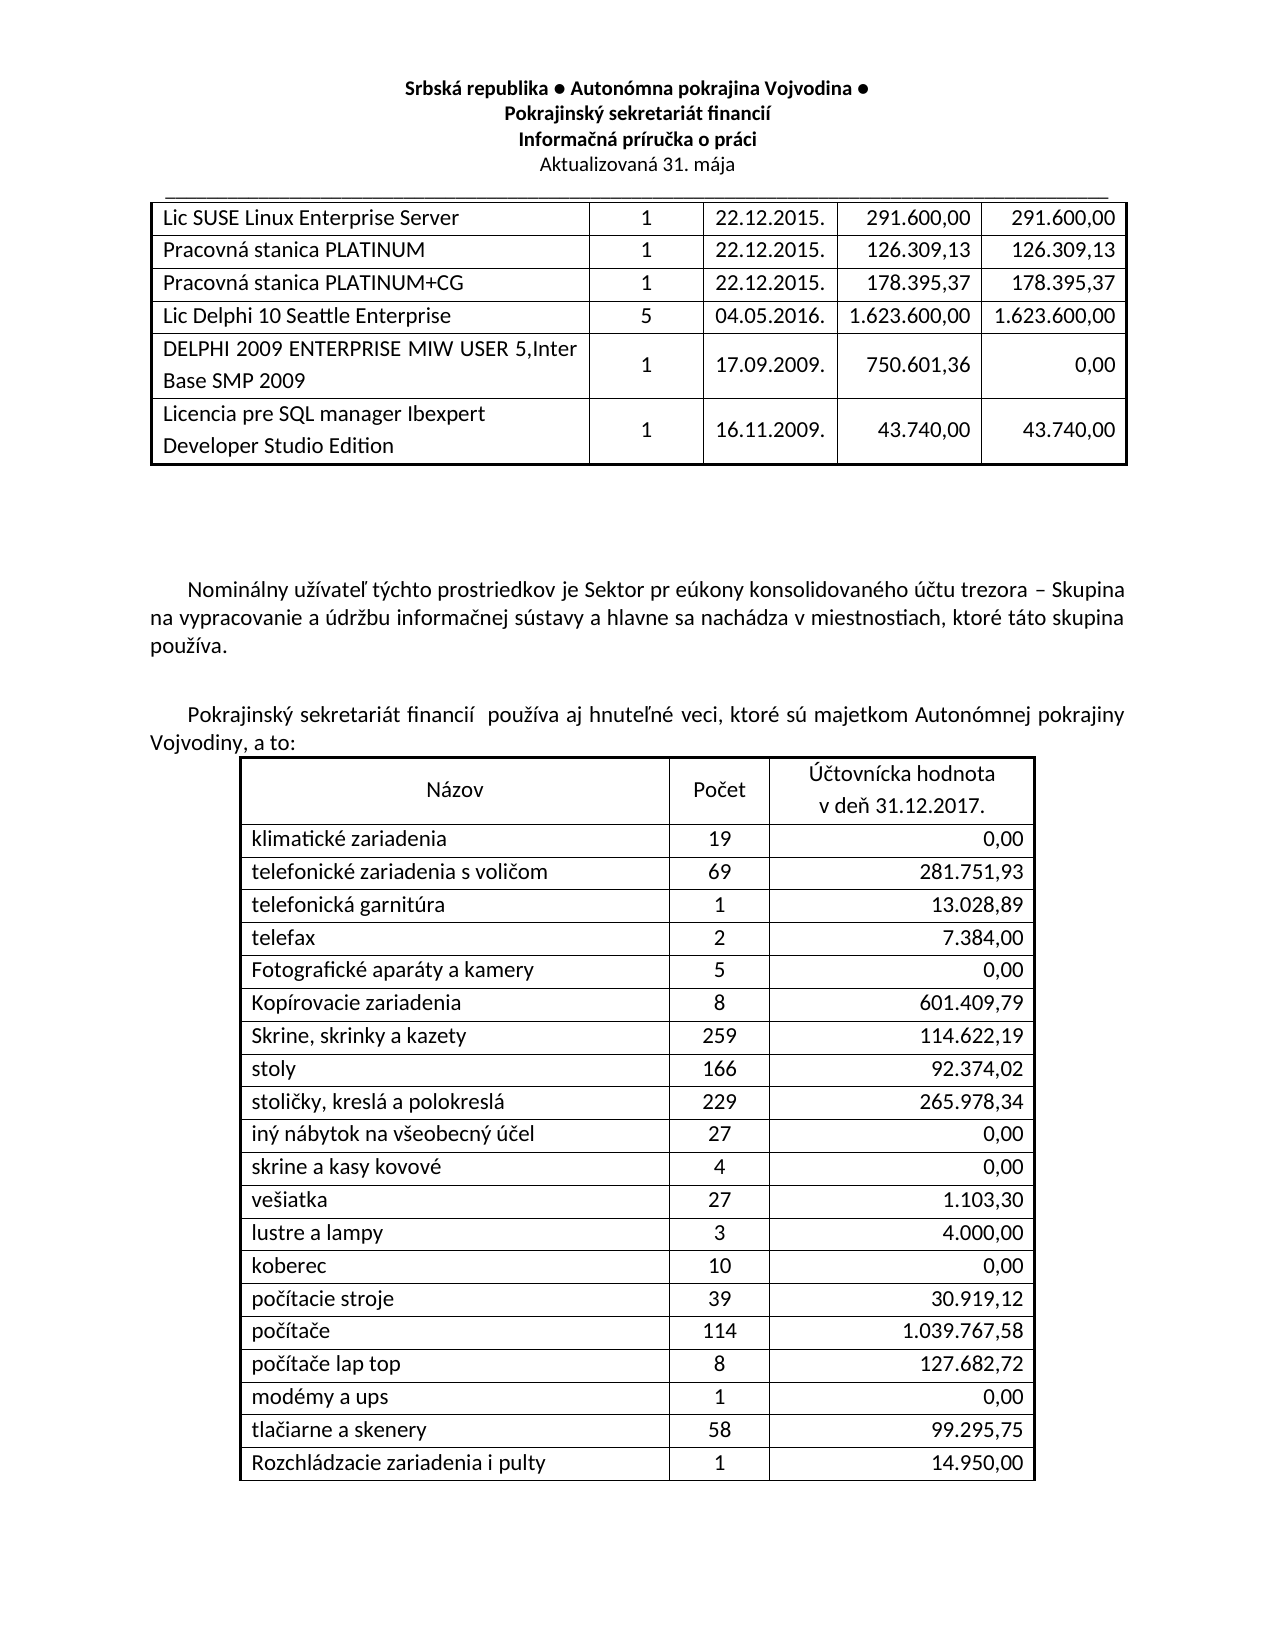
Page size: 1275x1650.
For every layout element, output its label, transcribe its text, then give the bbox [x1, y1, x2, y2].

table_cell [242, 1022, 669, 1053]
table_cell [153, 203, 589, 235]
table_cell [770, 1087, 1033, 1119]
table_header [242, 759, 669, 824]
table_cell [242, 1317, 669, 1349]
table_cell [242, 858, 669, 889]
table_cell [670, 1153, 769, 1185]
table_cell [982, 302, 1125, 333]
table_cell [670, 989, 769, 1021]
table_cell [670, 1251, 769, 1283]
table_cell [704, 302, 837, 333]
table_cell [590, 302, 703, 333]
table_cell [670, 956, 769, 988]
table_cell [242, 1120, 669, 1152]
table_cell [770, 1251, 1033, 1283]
text Nominálny užívateľ týchto prostriedkov је Sektor pr eúkony konsolidovaného účtu trezora – Skupina na vypracovanie a údržbu informačnej sústavy a hlavne sa nachádza v miestnostiach, ktoré táto skupina používa. [150, 576, 1125, 659]
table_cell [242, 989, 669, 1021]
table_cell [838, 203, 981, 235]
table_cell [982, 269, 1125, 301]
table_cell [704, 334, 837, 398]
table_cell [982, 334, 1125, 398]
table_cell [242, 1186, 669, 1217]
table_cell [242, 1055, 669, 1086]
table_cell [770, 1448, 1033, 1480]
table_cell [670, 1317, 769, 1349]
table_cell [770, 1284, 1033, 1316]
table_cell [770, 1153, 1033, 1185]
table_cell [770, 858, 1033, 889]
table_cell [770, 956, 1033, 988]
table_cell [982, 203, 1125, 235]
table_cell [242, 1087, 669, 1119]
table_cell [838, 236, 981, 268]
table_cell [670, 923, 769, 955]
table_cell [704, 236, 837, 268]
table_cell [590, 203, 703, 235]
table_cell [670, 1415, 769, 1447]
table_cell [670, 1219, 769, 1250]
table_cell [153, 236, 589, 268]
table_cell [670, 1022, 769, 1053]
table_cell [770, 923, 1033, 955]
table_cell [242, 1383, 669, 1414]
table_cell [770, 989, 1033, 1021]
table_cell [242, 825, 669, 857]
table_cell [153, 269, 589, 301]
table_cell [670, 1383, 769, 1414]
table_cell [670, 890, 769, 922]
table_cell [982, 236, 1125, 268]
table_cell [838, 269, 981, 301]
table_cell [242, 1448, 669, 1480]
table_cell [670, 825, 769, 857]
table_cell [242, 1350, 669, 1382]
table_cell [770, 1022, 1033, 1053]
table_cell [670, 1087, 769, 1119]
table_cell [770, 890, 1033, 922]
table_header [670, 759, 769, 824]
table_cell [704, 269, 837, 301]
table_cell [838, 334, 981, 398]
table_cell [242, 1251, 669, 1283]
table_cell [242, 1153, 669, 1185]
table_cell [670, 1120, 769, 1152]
text Pokrajinský sekretariát financií používa aj hnuteľné veci, ktoré sú majetkom Autonómnej pokrajiny Vojvodiny, a to: [150, 700, 1125, 756]
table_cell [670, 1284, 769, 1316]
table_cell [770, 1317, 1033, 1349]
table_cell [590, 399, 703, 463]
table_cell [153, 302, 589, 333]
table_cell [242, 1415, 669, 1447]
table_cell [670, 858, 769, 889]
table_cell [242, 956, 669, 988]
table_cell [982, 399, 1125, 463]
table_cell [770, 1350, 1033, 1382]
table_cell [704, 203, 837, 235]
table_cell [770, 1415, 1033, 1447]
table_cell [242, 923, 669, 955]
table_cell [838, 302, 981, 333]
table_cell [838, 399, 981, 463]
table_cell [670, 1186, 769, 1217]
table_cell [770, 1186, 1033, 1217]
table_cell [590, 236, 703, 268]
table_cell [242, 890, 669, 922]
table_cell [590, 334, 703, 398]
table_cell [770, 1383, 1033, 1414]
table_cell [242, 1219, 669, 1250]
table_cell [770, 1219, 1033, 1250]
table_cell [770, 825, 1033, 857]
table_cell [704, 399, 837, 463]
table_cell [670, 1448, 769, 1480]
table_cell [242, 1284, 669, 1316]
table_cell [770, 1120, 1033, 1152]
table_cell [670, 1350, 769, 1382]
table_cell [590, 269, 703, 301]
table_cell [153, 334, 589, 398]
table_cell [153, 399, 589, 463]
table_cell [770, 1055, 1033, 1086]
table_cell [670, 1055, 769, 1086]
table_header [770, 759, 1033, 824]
